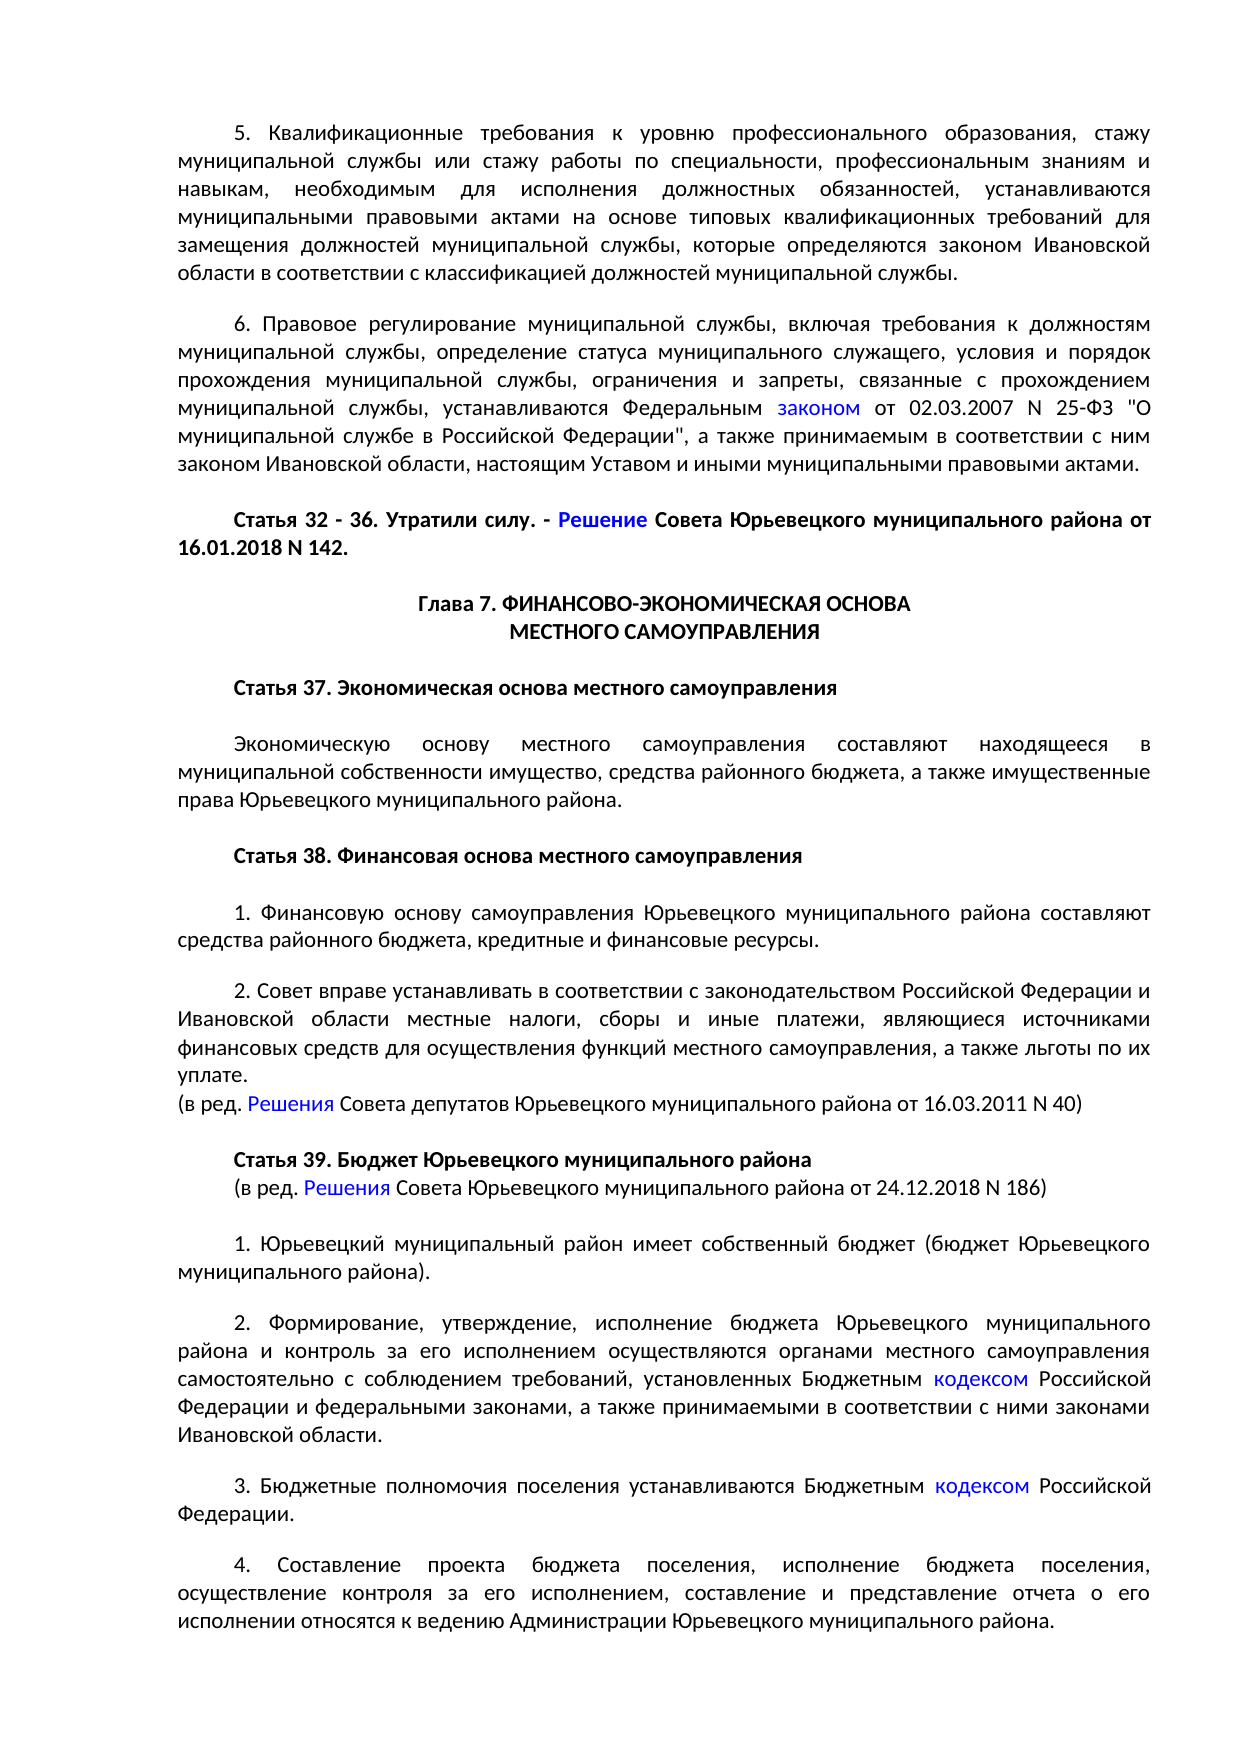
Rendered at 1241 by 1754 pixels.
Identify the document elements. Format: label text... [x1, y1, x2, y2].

text 1. Юрьевецкий муниципальный район имеет собственный бюджет (бюджет Юрьевецкого муниципального района). [177, 1229, 1152, 1285]
title МЕСТНОГО САМОУПРАВЛЕНИЯ [177, 617, 1152, 645]
text 3. Бюджетные полномочия поселения устанавливаются Бюджетным кодексом Российской Федерации. [177, 1471, 1152, 1527]
text Экономическую основу местного самоуправления составляют находящееся в муниципальной собственности имущество, средства районного бюджета, а также имущественные права Юрьевецкого муниципального района. [177, 729, 1152, 813]
title Глава 7. ФИНАНСОВО-ЭКОНОМИЧЕСКАЯ ОСНОВА [177, 589, 1152, 617]
title Статья 32 - 36. Утратили силу. - Решение Совета Юрьевецкого муниципального района от 16.01.2018 N 142. [177, 505, 1152, 561]
title Статья 39. Бюджет Юрьевецкого муниципального района [177, 1145, 1152, 1173]
title Статья 38. Финансовая основа местного самоуправления [177, 842, 1152, 869]
text 5. Квалификационные требования к уровню профессионального образования, стажу муниципальной службы или стажу работы по специальности, профессиональным знаниям и навыкам, необходимым для исполнения должностных обязанностей, устанавливаются муниципальными правовыми актами на основе типовых квалификационных требований для замещения должностей муниципальной службы, которые определяются законом Ивановской области в соответствии с классификацией должностей муниципальной службы. [177, 118, 1152, 286]
text 6. Правовое регулирование муниципальной службы, включая требования к должностям муниципальной службы, определение статуса муниципального служащего, условия и порядок прохождения муниципальной службы, ограничения и запреты, связанные с прохождением муниципальной службы, устанавливаются Федеральным законом от 02.03.2007 N 25-ФЗ "О муниципальной службе в Российской Федерации", а также принимаемым в соответствии с ним законом Ивановской области, настоящим Уставом и иными муниципальными правовыми актами. [177, 309, 1152, 477]
text (в ред. Решения Совета Юрьевецкого муниципального района от 24.12.2018 N 186) [177, 1173, 1152, 1201]
text 1. Финансовую основу самоуправления Юрьевецкого муниципального района составляют средства районного бюджета, кредитные и финансовые ресурсы. [177, 898, 1152, 954]
text 2. Формирование, утверждение, исполнение бюджета Юрьевецкого муниципального района и контроль за его исполнением осуществляются органами местного самоуправления самостоятельно с соблюдением требований, установленных Бюджетным кодексом Российской Федерации и федеральными законами, а также принимаемыми в соответствии с ними законами Ивановской области. [177, 1308, 1152, 1448]
text 2. Совет вправе устанавливать в соответствии с законодательством Российской Федерации и Ивановской области местные налоги, сборы и иные платежи, являющиеся источниками финансовых средств для осуществления функций местного самоуправления, а также льготы по их уплате. [177, 977, 1152, 1089]
title Статья 37. Экономическая основа местного самоуправления [177, 673, 1152, 701]
text (в ред. Решения Совета депутатов Юрьевецкого муниципального района от 16.03.2011 N 40) [177, 1089, 1152, 1117]
text 4. Составление проекта бюджета поселения, исполнение бюджета поселения, осуществление контроля за его исполнением, составление и представление отчета о его исполнении относятся к ведению Администрации Юрьевецкого муниципального района. [177, 1550, 1152, 1634]
